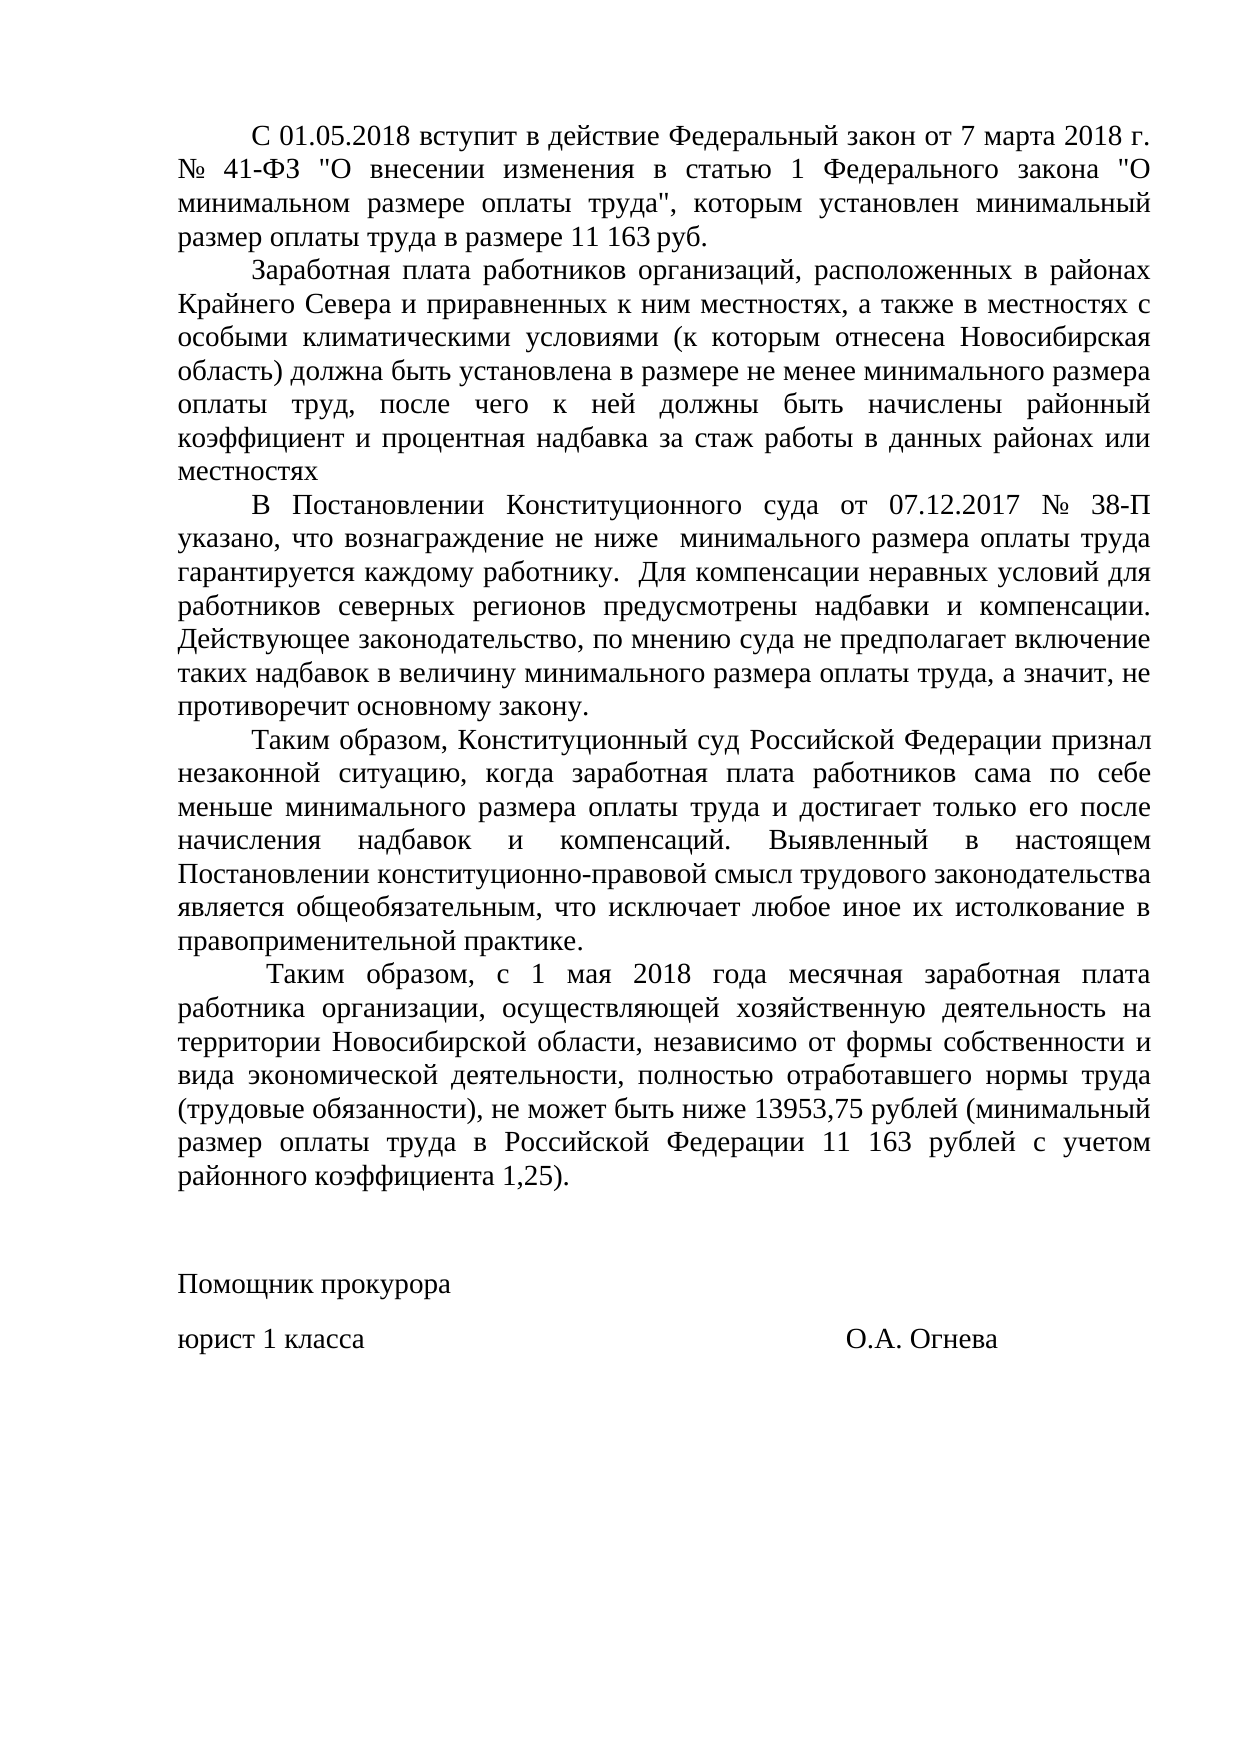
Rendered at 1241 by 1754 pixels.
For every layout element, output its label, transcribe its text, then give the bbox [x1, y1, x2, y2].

text С 01.05.2018 вступит в действие Федеральный закон от 7 марта 2018 г. № 41-ФЗ "О внесении изменения в статью 1 Федерального закона "О минимальном размере оплаты труда", которым установлен минимальный размер оплаты труда в размере 11 163 руб. [177, 118, 1152, 252]
text юрист 1 класса О.А. Огнева [177, 1321, 1152, 1354]
text В Постановлении Конституционного суда от 07.12.2017 № 38-П указано, что вознаграждение не ниже минимального размера оплаты труда гарантируется каждому работнику. Для компенсации неравных условий для работников северных регионов предусмотрены надбавки и компенсации. Действующее законодательство, по мнению суда не предполагает включение таких надбавок в величину минимального размера оплаты труда, а значит, не противоречит основному закону. [177, 487, 1152, 722]
text Заработная плата работников организаций, расположенных в районах Крайнего Севера и приравненных к ним местностях, а также в местностях с особыми климатическими условиями (к которым отнесена Новосибирская область) должна быть установлена в размере не менее минимального размера оплаты труд, после чего к ней должны быть начислены районный коэффициент и процентная надбавка за стаж работы в данных районах или местностях [177, 252, 1152, 487]
text Помощник прокурора [162, 1267, 1152, 1300]
text Таким образом, с 1 мая 2018 года месячная заработная плата работника организации, осуществляющей хозяйственную деятельность на территории Новосибирской области, независимо от формы собственности и вида экономической деятельности, полностью отработавшего нормы труда (трудовые обязанности), не может быть ниже 13953,75 рублей (минимальный размер оплаты труда в Российской Федерации 11 163 рублей с учетом районного коэффициента 1,25). [177, 957, 1152, 1191]
text Таким образом, Конституционный суд Российской Федерации признал незаконной ситуацию, когда заработная плата работников сама по себе меньше минимального размера оплаты труда и достигает только его после начисления надбавок и компенсаций. Выявленный в настоящем Постановлении конституционно-правовой смысл трудового законодательства является общеобязательным, что исключает любое иное их истолкование в правоприменительной практике. [177, 722, 1152, 957]
